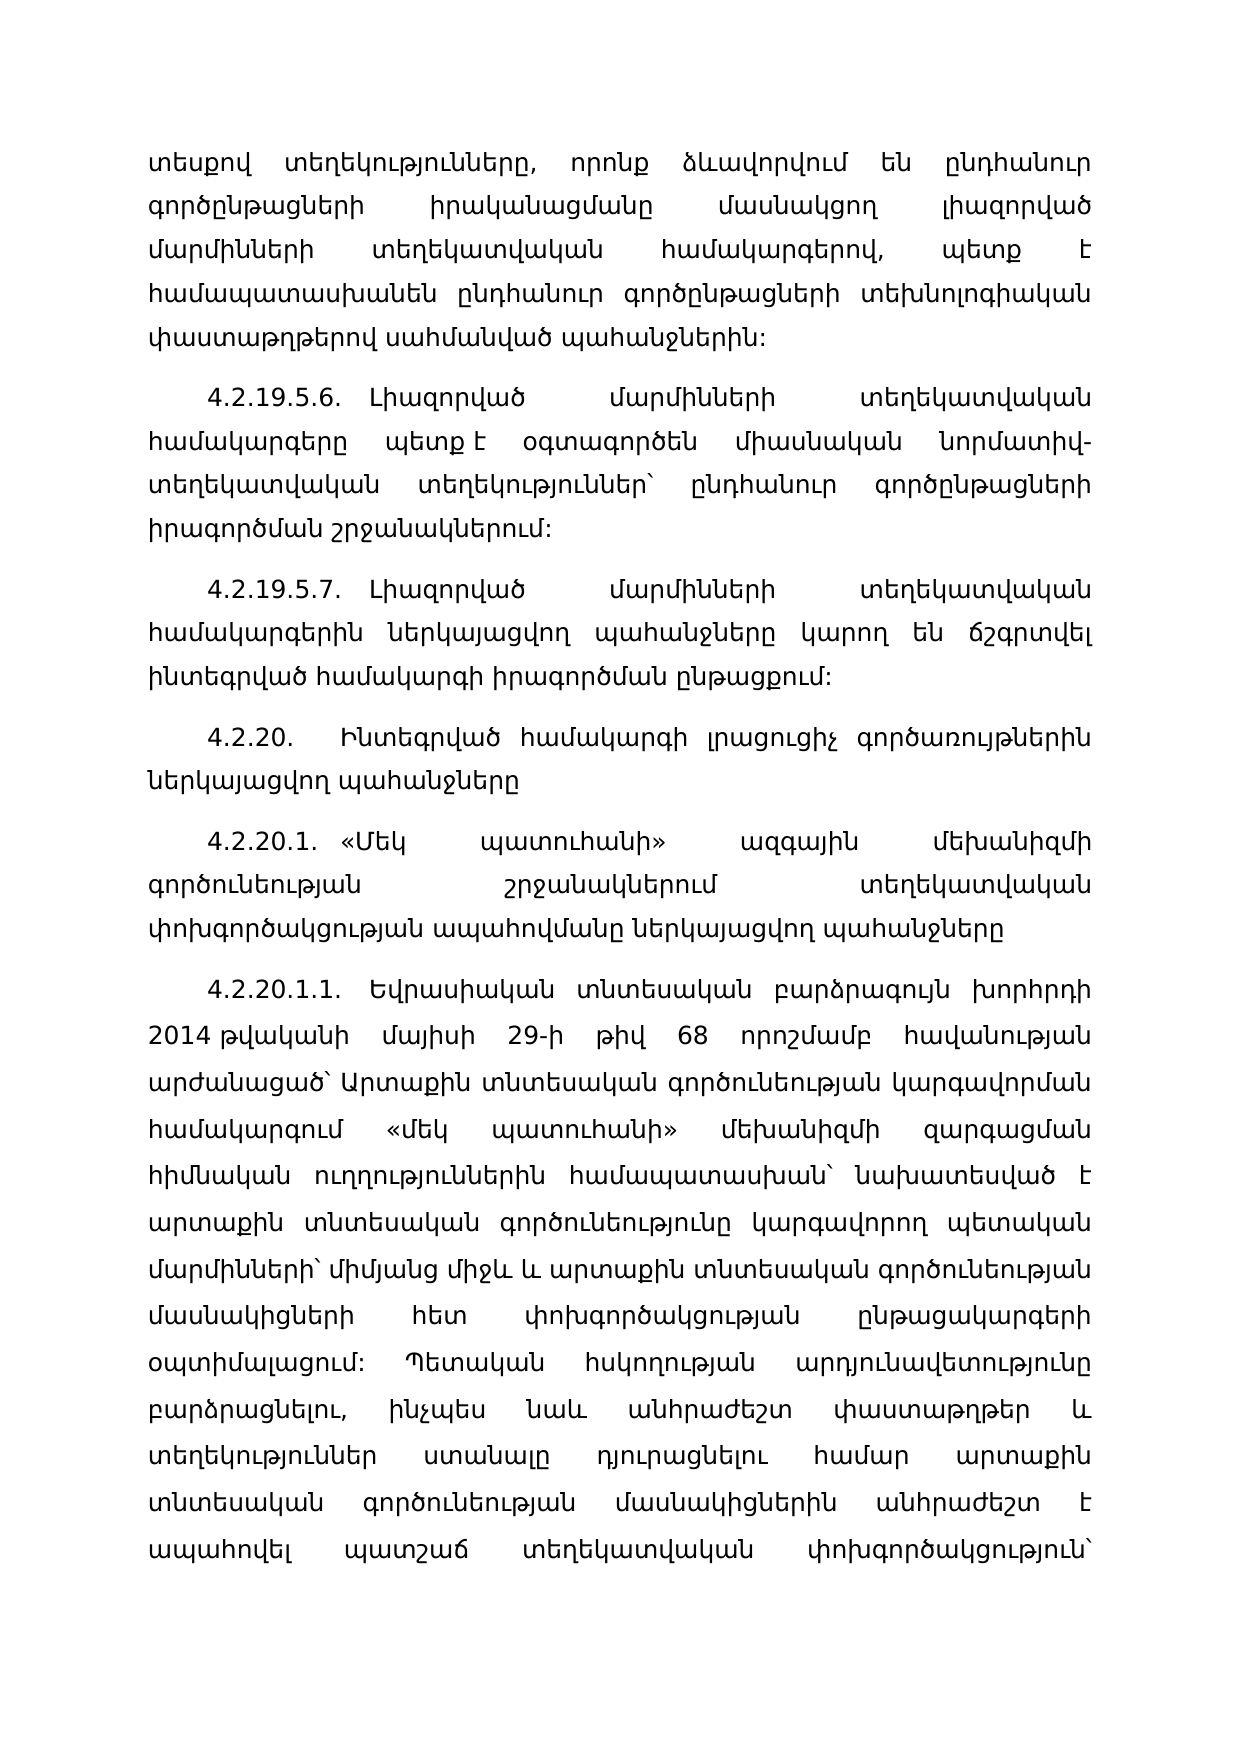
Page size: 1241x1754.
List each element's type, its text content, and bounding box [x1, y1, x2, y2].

text 4.2.19.5.7. Լիազորված մարմինների տեղեկատվական համակարգերին ներկայացվող պահանջները կարող են ճշգրտվել ինտեգրված համակարգի իրագործման ընթացքում: [148, 575, 1092, 691]
text 4.2.19.5.6. Լիազորված մարմինների տեղեկատվական համակարգերը պետք է օգտագործեն միասնական նորմատիվ-տեղեկատվական տեղեկություններ՝ ընդհանուր գործընթացների իրագործման շրջանակներում: [148, 383, 1092, 543]
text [148, 975, 1092, 1564]
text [148, 148, 1092, 352]
text 4.2.20.1. «Մեկ պատուհանի» ազգային մեխանիզմի գործունեության շրջանակներում տեղեկատվական փոխգործակցության ապահովմանը ներկայացվող պահանջները [148, 827, 1092, 943]
text 4.2.20. Ինտեգրված համակարգի լրացուցիչ գործառույթներին ներկայացվող պահանջները [148, 723, 1092, 796]
